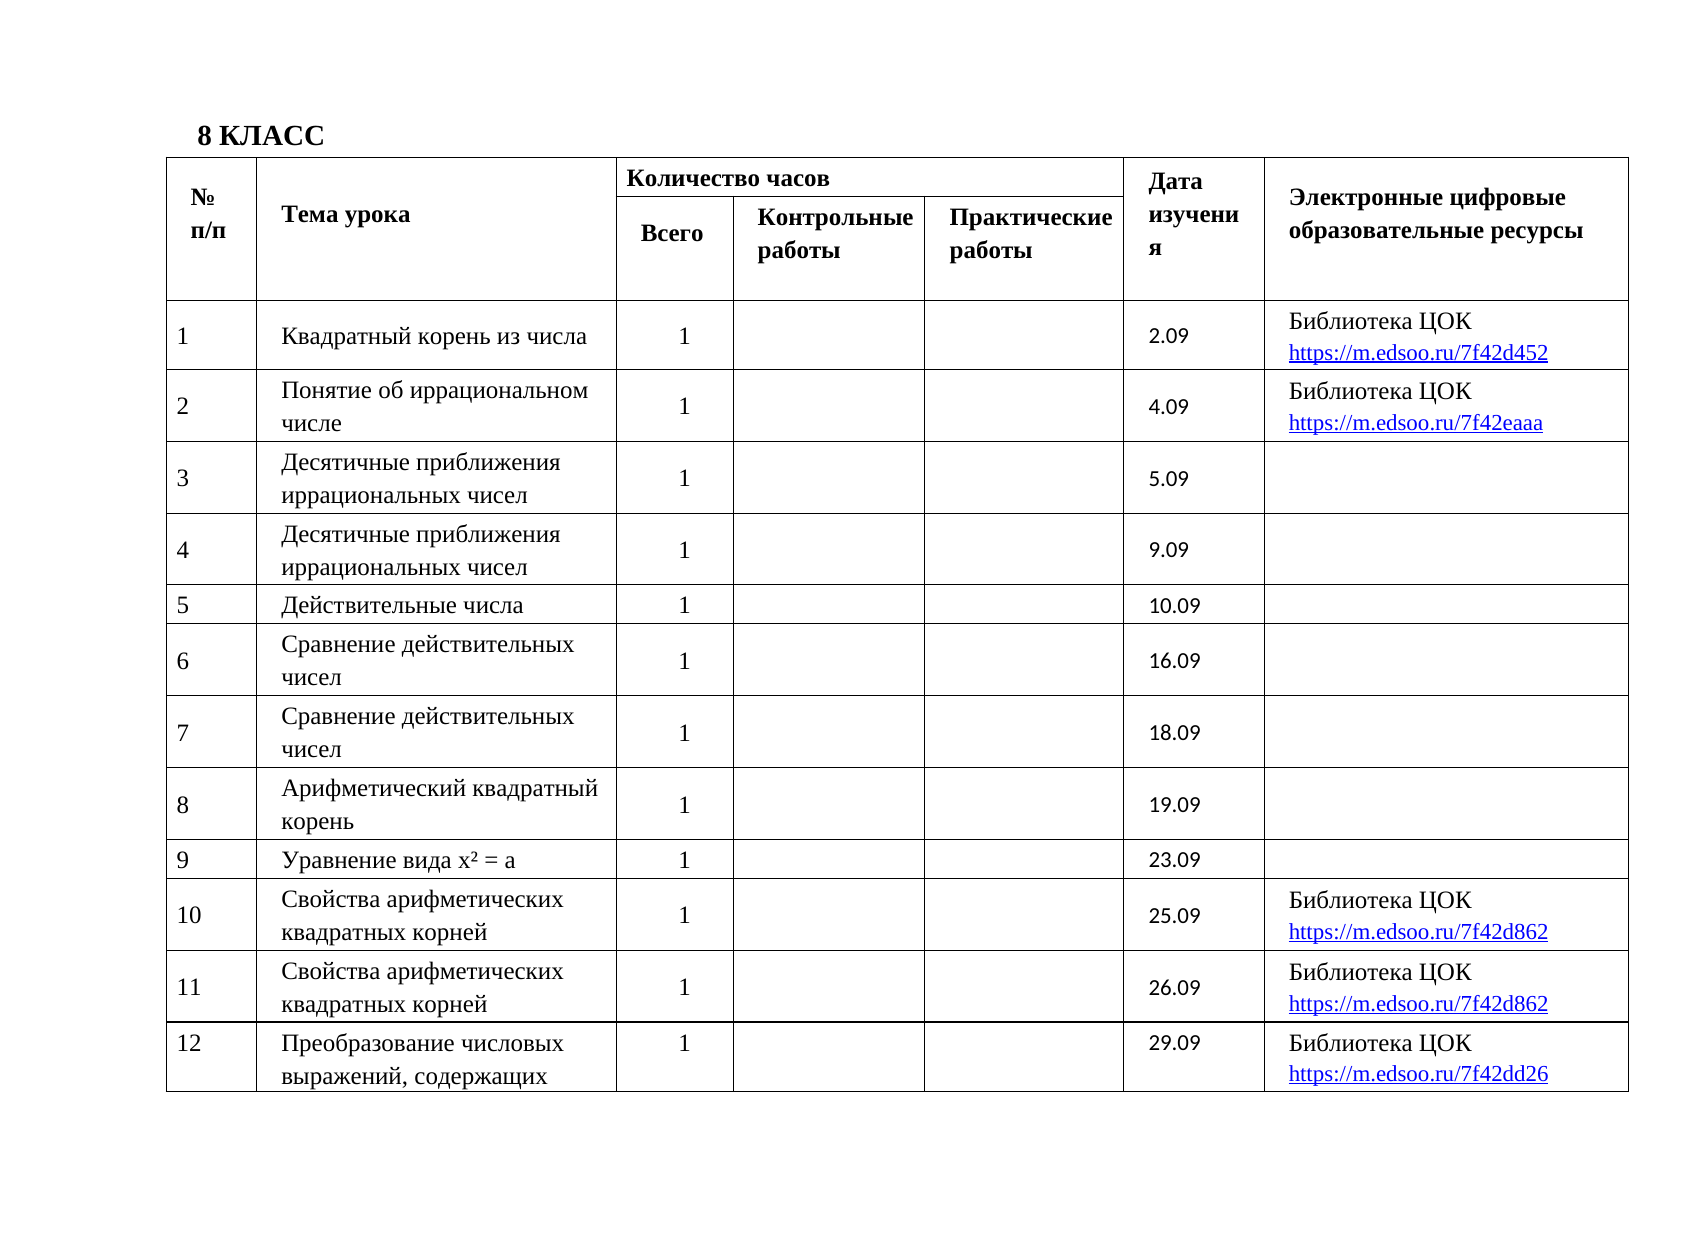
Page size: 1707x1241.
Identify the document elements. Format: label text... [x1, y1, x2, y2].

table_cell [1265, 442, 1628, 512]
table_cell 5.09 [1124, 442, 1264, 512]
table_cell 1 [617, 624, 733, 695]
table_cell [257, 1023, 616, 1091]
table_cell [925, 624, 1123, 695]
table_cell [734, 370, 924, 441]
table_cell [1265, 696, 1628, 767]
table_cell Квадратный корень из числа [257, 301, 616, 369]
table_cell 1 [617, 301, 733, 369]
table_cell 1 [617, 840, 733, 878]
table_cell 1 [617, 696, 733, 767]
table_cell [734, 585, 924, 623]
table_cell [925, 370, 1123, 441]
table_cell Свойства арифметических квадратных корней [257, 879, 616, 949]
table_cell 7 [167, 696, 256, 767]
table_cell [925, 768, 1123, 839]
text 8 КЛАСС [190, 118, 1618, 152]
table_header Электронные цифровые образовательные ресурсы [1265, 158, 1628, 300]
table_cell 26.09 [1124, 951, 1264, 1021]
table_cell 1 [617, 951, 733, 1021]
table_cell Практические работы [925, 197, 1123, 300]
table_cell [734, 879, 924, 949]
table_cell 6 [167, 624, 256, 695]
table_cell [925, 301, 1123, 369]
table_cell 1 [617, 879, 733, 949]
table_cell [734, 696, 924, 767]
table_cell 10 [167, 879, 256, 949]
table_cell 2 [167, 370, 256, 441]
table_cell [1265, 585, 1628, 623]
table_cell Десятичные приближения иррациональных чисел [257, 442, 616, 512]
table_cell 11 [167, 951, 256, 1021]
table_cell 5 [167, 585, 256, 623]
table_cell Библиотека ЦОК https://m.edsoo.ru/7f42d862 [1265, 879, 1628, 949]
table_cell 1 [617, 585, 733, 623]
table_header № п/п [167, 158, 256, 300]
table_cell 9 [167, 840, 256, 878]
table_cell [1265, 514, 1628, 584]
table_cell 23.09 [1124, 840, 1264, 878]
table_cell 4 [167, 514, 256, 584]
table_cell Контрольные работы [734, 197, 924, 300]
table_cell Арифметический квадратный корень [257, 768, 616, 839]
table_cell 1 [167, 301, 256, 369]
table_cell 12 [167, 1023, 256, 1091]
table_cell [925, 585, 1123, 623]
table_cell [1265, 624, 1628, 695]
table_cell 25.09 [1124, 879, 1264, 949]
table_cell Десятичные приближения иррациональных чисел [257, 514, 616, 584]
table_cell Действительные числа [257, 585, 616, 623]
table_cell [925, 514, 1123, 584]
table_cell 29.09 [1124, 1023, 1264, 1091]
table_cell [734, 442, 924, 512]
table_cell Свойства арифметических квадратных корней [257, 951, 616, 1021]
table_cell [734, 768, 924, 839]
table_cell Библиотека ЦОК https://m.edsoo.ru/7f42d452 [1265, 301, 1628, 369]
table_cell Сравнение действительных чисел [257, 624, 616, 695]
table_cell 18.09 [1124, 696, 1264, 767]
table_header Дата изучения [1124, 158, 1264, 300]
table_cell Уравнение вида x² = a [257, 840, 616, 878]
table_cell 1 [617, 370, 733, 441]
table_cell [925, 879, 1123, 949]
table_cell 19.09 [1124, 768, 1264, 839]
table_cell [734, 514, 924, 584]
table_cell 1 [617, 514, 733, 584]
table_cell [1265, 768, 1628, 839]
table_cell 9.09 [1124, 514, 1264, 584]
table_cell [734, 951, 924, 1021]
table_header Количество часов [617, 158, 1123, 196]
table_cell Библиотека ЦОК https://m.edsoo.ru/7f42d862 [1265, 951, 1628, 1021]
table_cell 1 [617, 442, 733, 512]
table_cell 16.09 [1124, 624, 1264, 695]
table_cell [925, 696, 1123, 767]
table_cell 8 [167, 768, 256, 839]
table_cell [925, 840, 1123, 878]
table_cell Библиотека ЦОК https://m.edsoo.ru/7f42eaaa [1265, 370, 1628, 441]
table_header Тема урока [257, 158, 616, 300]
table_cell [734, 1023, 924, 1091]
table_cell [1265, 1023, 1628, 1091]
table_cell [734, 301, 924, 369]
table_cell 10.09 [1124, 585, 1264, 623]
table_cell 4.09 [1124, 370, 1264, 441]
table_cell Всего [617, 197, 733, 300]
table_cell [925, 442, 1123, 512]
table_cell [925, 1023, 1123, 1091]
table_cell Понятие об иррациональном числе [257, 370, 616, 441]
table_cell [925, 951, 1123, 1021]
table_cell 2.09 [1124, 301, 1264, 369]
table_cell 1 [617, 1023, 733, 1091]
table_cell 1 [617, 768, 733, 839]
table_cell 3 [167, 442, 256, 512]
table_cell Сравнение действительных чисел [257, 696, 616, 767]
table_cell [1265, 840, 1628, 878]
table_cell [734, 840, 924, 878]
table_cell [734, 624, 924, 695]
